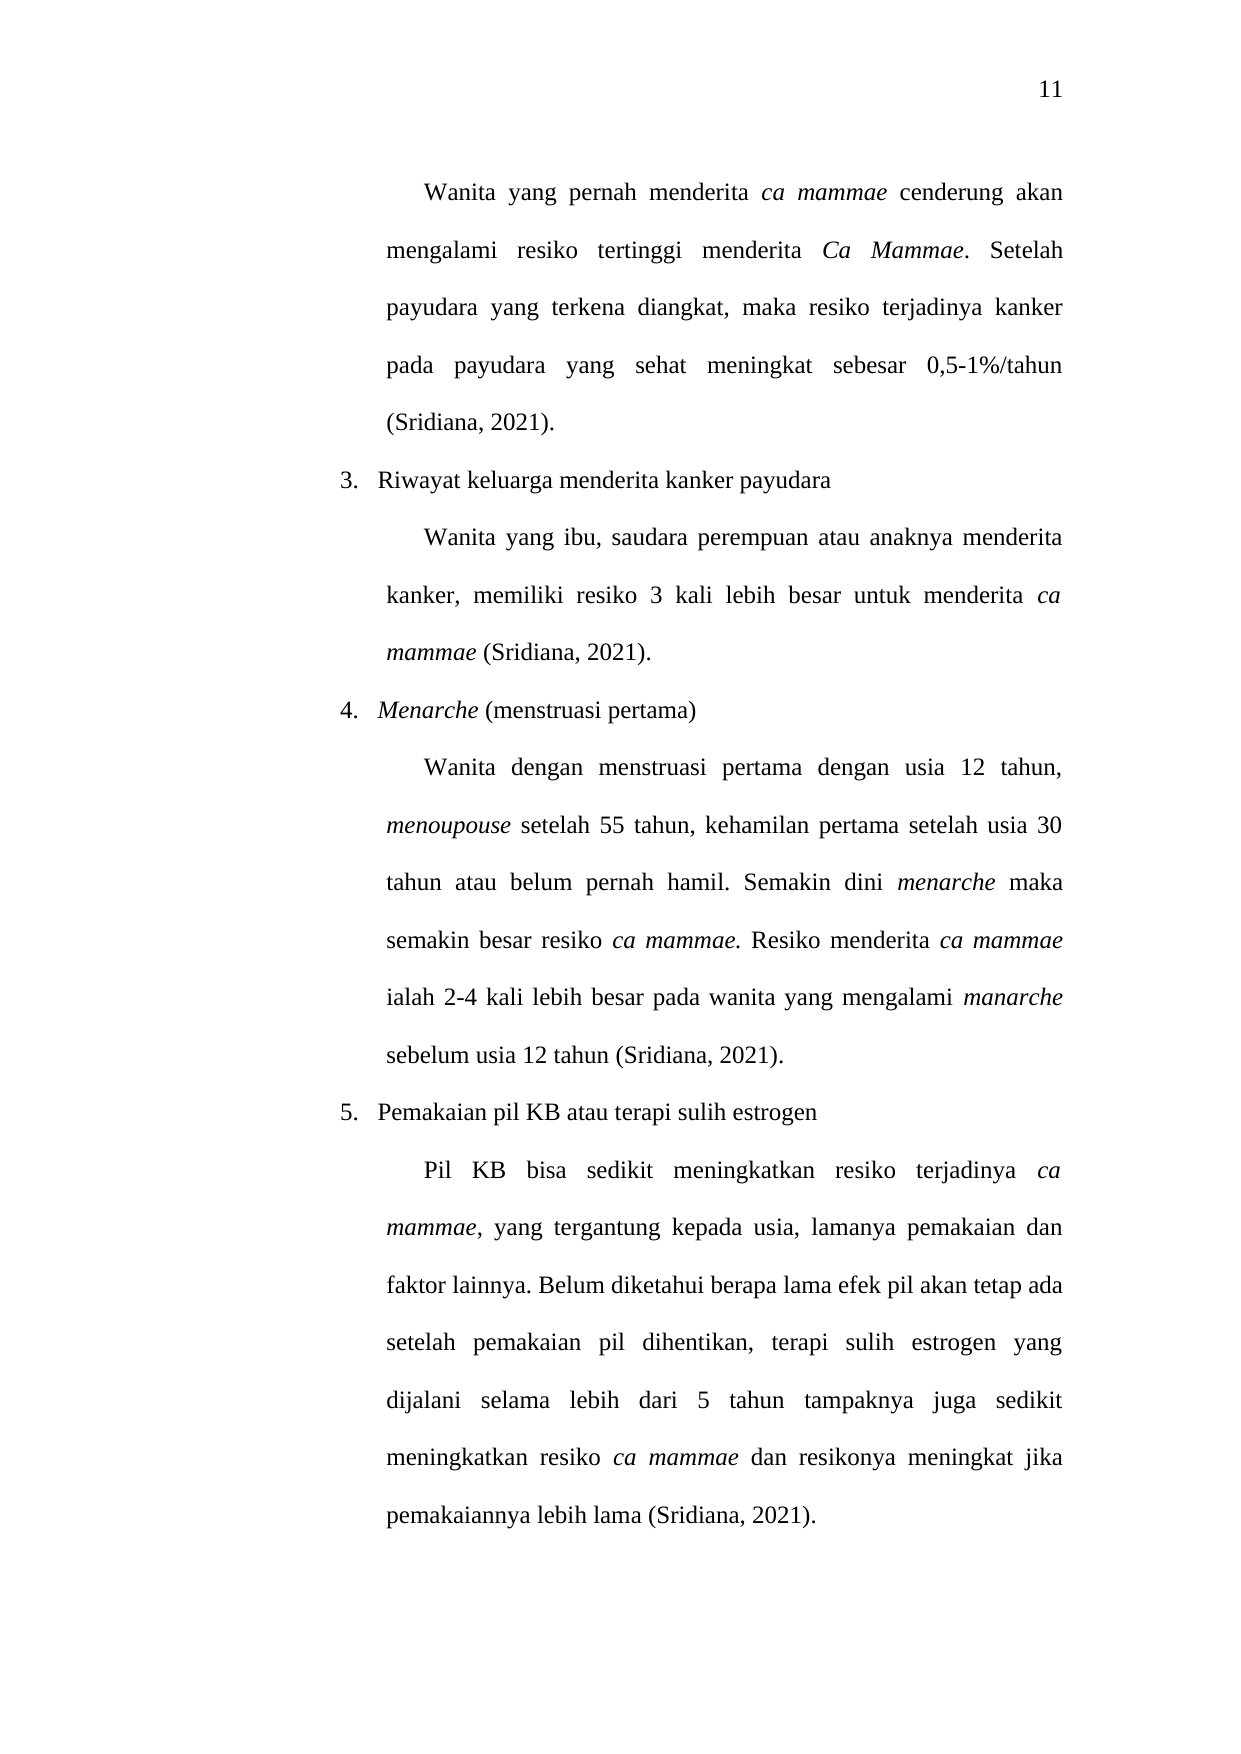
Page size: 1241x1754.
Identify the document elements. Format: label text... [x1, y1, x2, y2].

list Pil KB bisa sedikit meningkatkan resiko terjadinya ca mammae, yang tergantung kepada usia, lamanya pemakaian dan faktor lainnya. Belum diketahui berapa lama efek pil akan tetap ada setelah pemakaian pil dihentikan, terapi sulih estrogen yang dijalani selama lebih dari 5 tahun tampaknya juga sedikit meningkatkan resiko ca mammae dan resikonya meningkat jika pemakaiannya lebih lama (Sridiana, 2021). [386, 1155, 1063, 1528]
list Menarche (menstruasi pertama) [340, 695, 1063, 723]
list Wanita yang ibu, saudara perempuan atau anaknya menderita kanker, memiliki resiko 3 kali lebih besar untuk menderita ca mammae (Sridiana, 2021). [386, 522, 1063, 666]
list Riwayat keluarga menderita kanker payudara [340, 465, 1063, 493]
list Pemakaian pil KB atau terapi sulih estrogen [340, 1097, 1063, 1126]
list Wanita dengan menstruasi pertama dengan usia 12 tahun, menoupouse setelah 55 tahun, kehamilan pertama setelah usia 30 tahun atau belum pernah hamil. Semakin dini menarche maka semakin besar resiko ca mammae. Resiko menderita ca mammae ialah 2-4 kali lebih besar pada wanita yang mengalami manarche sebelum usia 12 tahun (Sridiana, 2021). [386, 752, 1063, 1068]
list Wanita yang pernah menderita ca mammae cenderung akan mengalami resiko tertinggi menderita Ca Mammae. Setelah payudara yang terkena diangkat, maka resiko terjadinya kanker pada payudara yang sehat meningkat sebesar 0,5-1%/tahun (Sridiana, 2021). [386, 177, 1063, 436]
